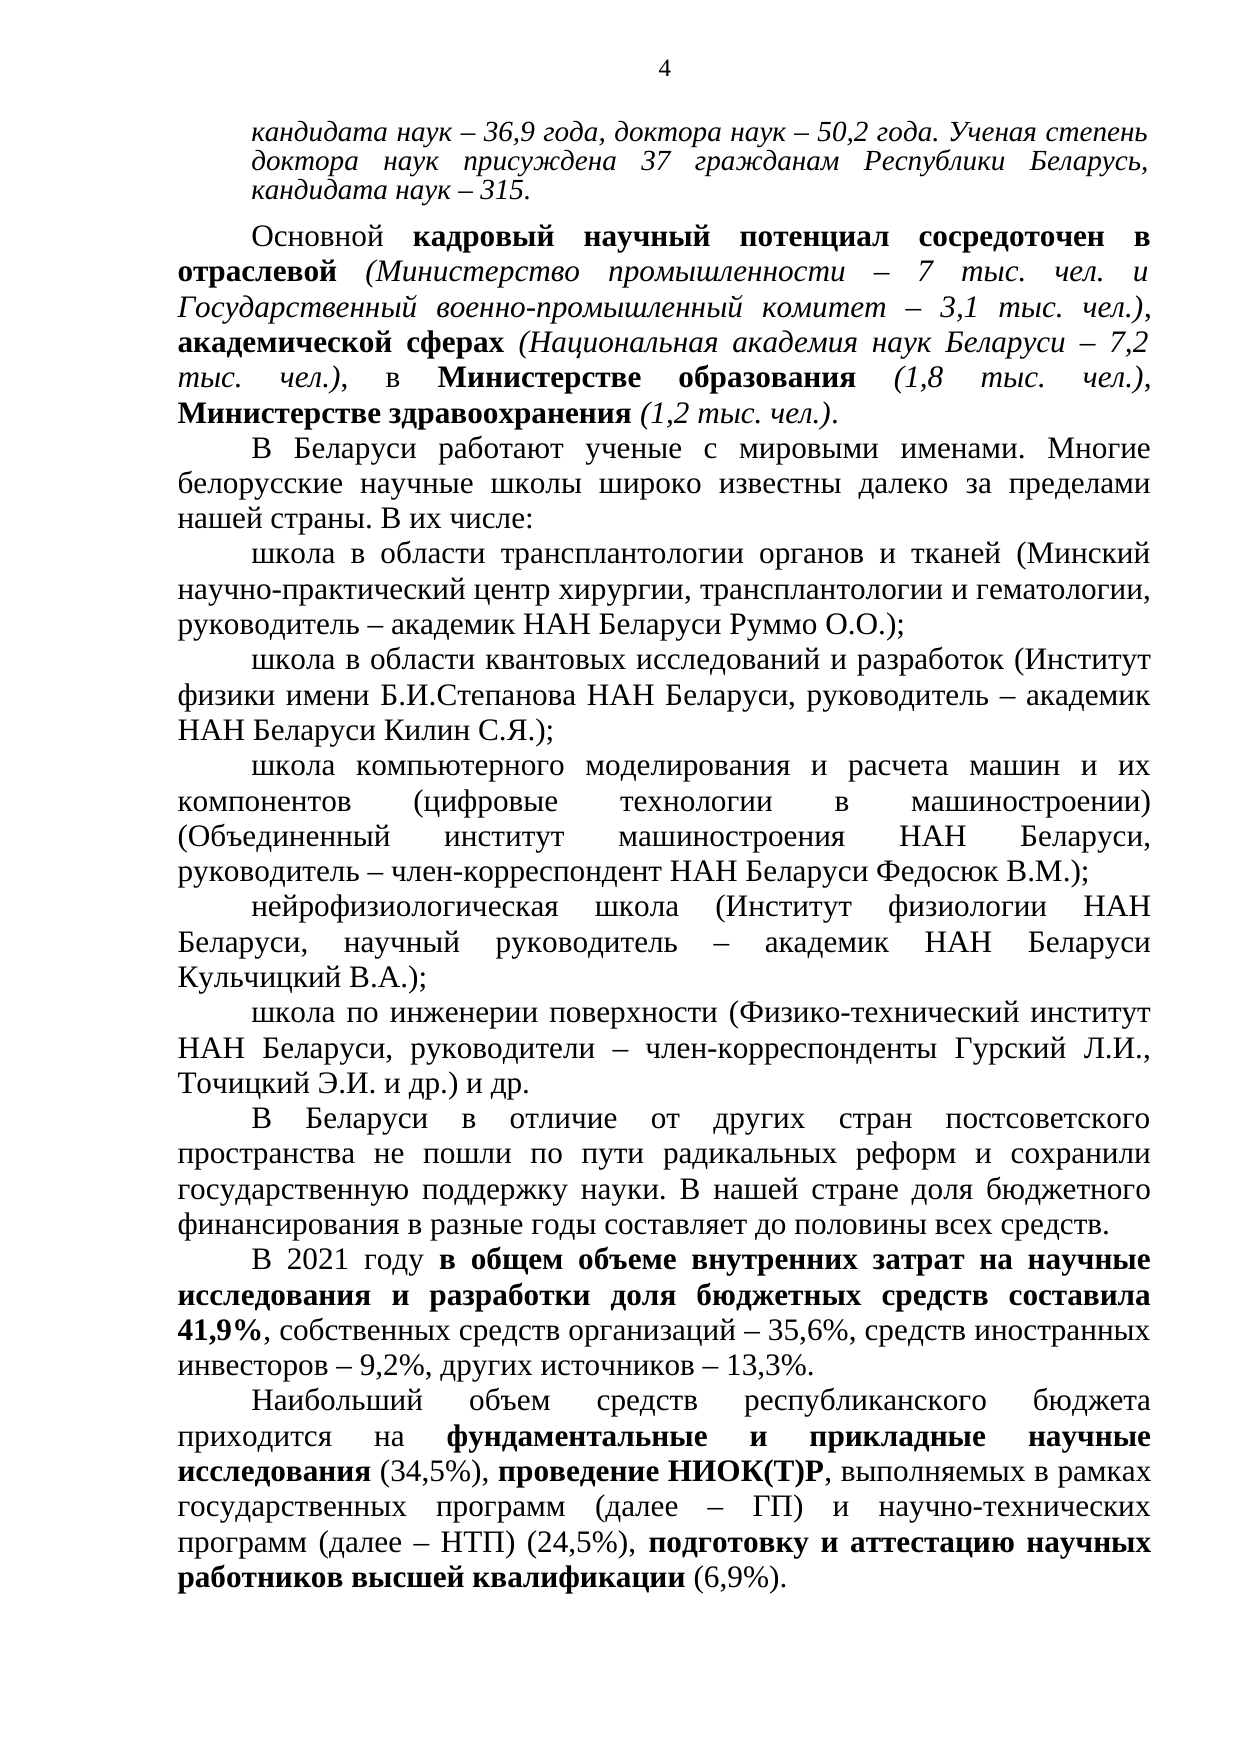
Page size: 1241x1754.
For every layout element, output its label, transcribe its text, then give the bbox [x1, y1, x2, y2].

text школа в области квантовых исследований и разработок (Институт физики имени Б.И.Степанова НАН Беларуси, руководитель – академик НАН Беларуси Килин С.Я.); [177, 642, 1152, 747]
text школа по инженерии поверхности (Физико-технический институт НАН Беларуси, руководители – член-корреспонденты Гурский Л.И., Точицкий Э.И. и др.) и др. [177, 994, 1152, 1100]
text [251, 118, 1152, 206]
text Основной кадровый научный потенциал сосредоточен в отраслевой (Министерство промышленности – 7 тыс. чел. и Государственный военно-промышленный комитет – 3,1 тыс. чел.), академической сферах (Национальная академия наук Беларуси – 7,2 тыс. чел.), в Министерстве образования (1,8 тыс. чел.), Министерстве здравоохранения (1,2 тыс. чел.). [177, 218, 1152, 430]
text Наибольший объем средств республиканского бюджета приходится на фундаментальные и прикладные научные исследования (34,5%), проведение НИОК(Т)Р, выполняемых в рамках государственных программ (далее – ГП) и научно-технических программ (далее – НТП) (24,5%), подготовку и аттестацию научных работников высшей квалификации (6,9%). [177, 1382, 1152, 1594]
text нейрофизиологическая школа (Институт физиологии НАН Беларуси, научный руководитель – академик НАН Беларуси Кульчицкий В.А.); [177, 888, 1152, 994]
text В 2021 году в общем объеме внутренних затрат на научные исследования и разработки доля бюджетных средств составила 41,9%, собственных средств организаций – 35,6%, средств иностранных инвесторов – 9,2%, других источников – 13,3%. [177, 1241, 1152, 1382]
text школа в области трансплантологии органов и тканей (Минский научно-практический центр хирургии, трансплантологии и гематологии, руководитель – академик НАН Беларуси Руммо О.О.); [177, 536, 1152, 642]
text В Беларуси работают ученые с мировыми именами. Многие белорусские научные школы широко известны далеко за пределами нашей страны. В их числе: [177, 430, 1152, 536]
text В Беларуси в отличие от других стран постсоветского пространства не пошли по пути радикальных реформ и сохранили государственную поддержку науки. В нашей стране доля бюджетного финансирования в разные годы составляет до половины всех средств. [177, 1100, 1152, 1241]
text школа компьютерного моделирования и расчета машин и их компонентов (цифровые технологии в машиностроении) (Объединенный институт машиностроения НАН Беларуси, руководитель – член-корреспондент НАН Беларуси Федосюк В.М.); [177, 747, 1152, 888]
